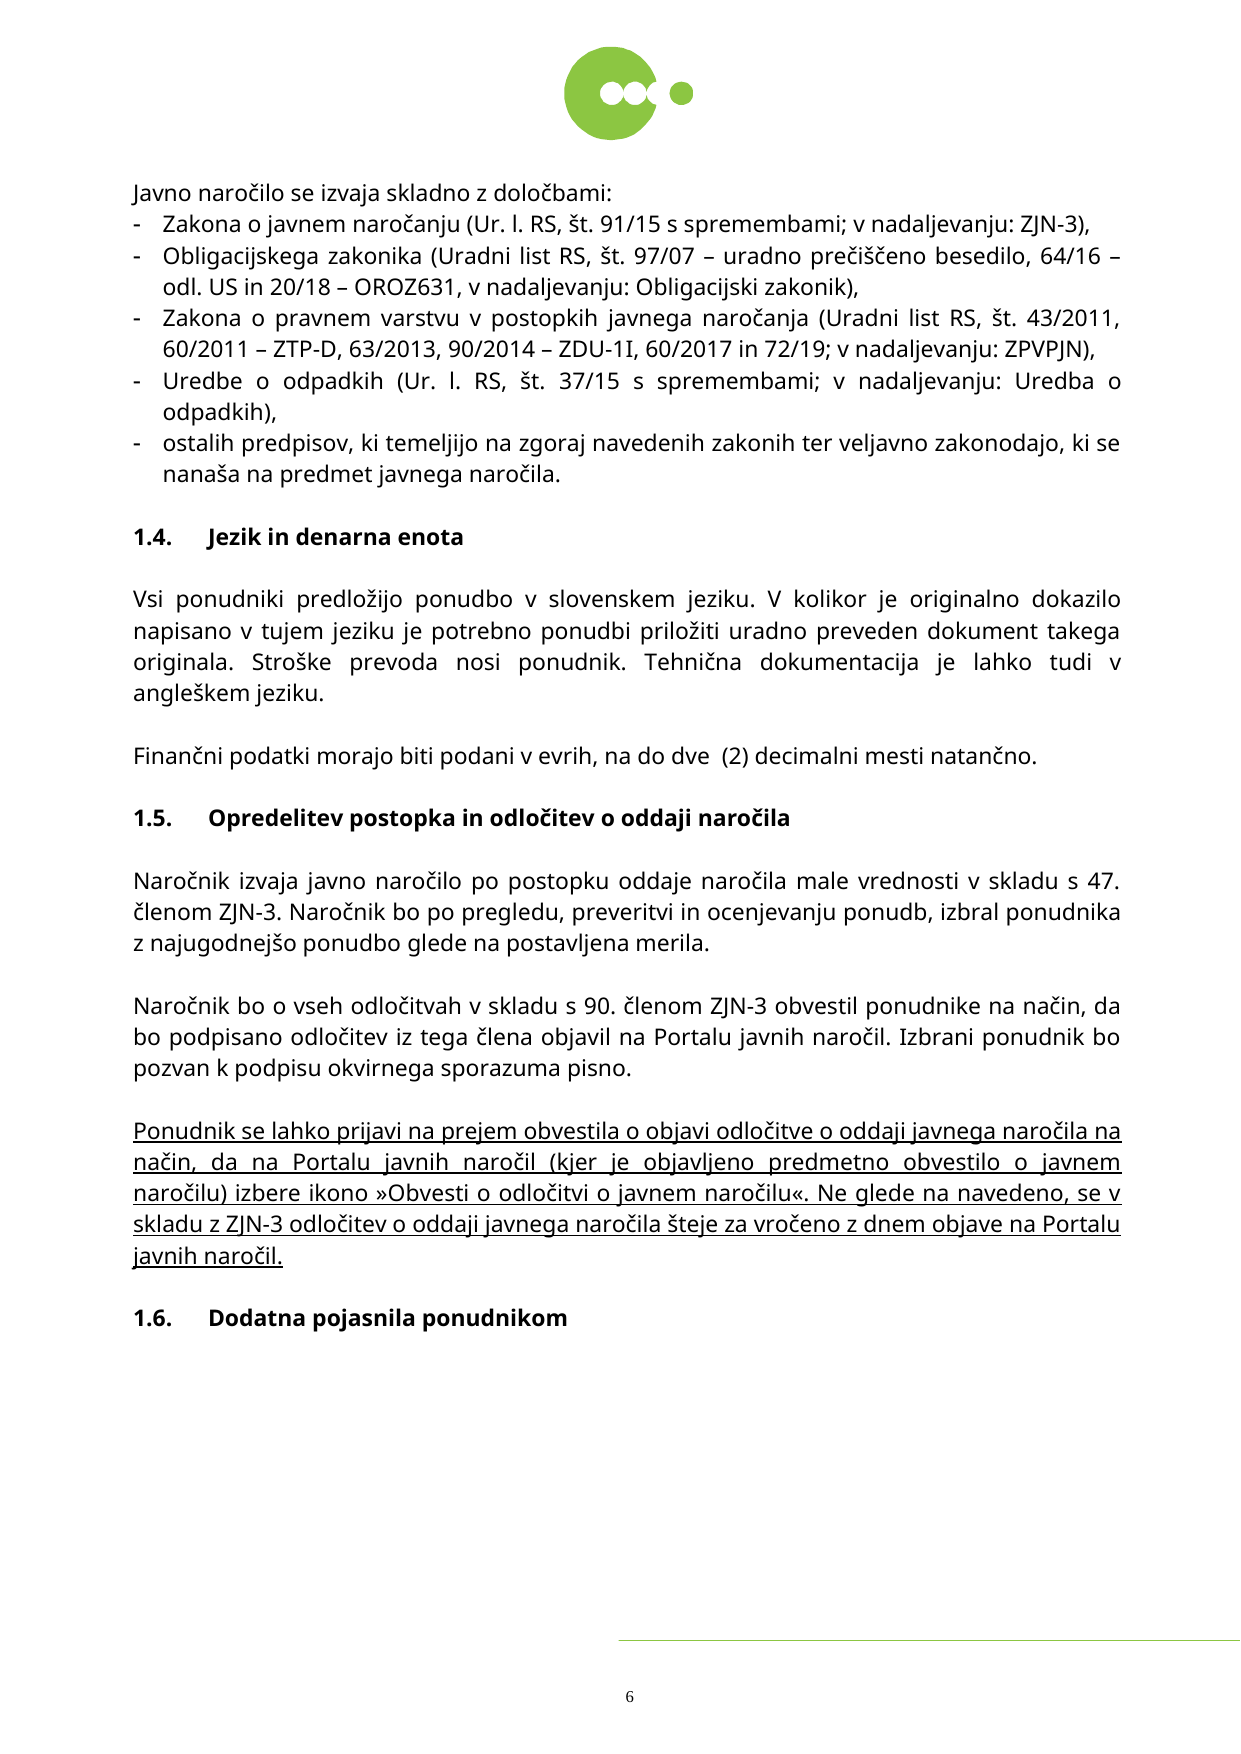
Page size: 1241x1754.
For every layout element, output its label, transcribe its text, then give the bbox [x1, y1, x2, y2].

text Ponudnik se lahko prijavi na prejem obvestila o objavi odločitve o oddaji javnega naročila na način, da na Portalu javnih naročil (kjer je objavljeno predmetno obvestilo o javnem naročilu) izbere ikono »Obvesti o odločitvi o javnem naročilu«. Ne glede na navedeno, se v skladu z ZJN-3 odločitev o oddaji javnega naročila šteje za vročeno z dnem objave na Portalu javnih naročil. [133, 1143, 1122, 1172]
text Vsi ponudniki predložijo ponudbo v slovenskem jeziku. V kolikor je originalno dokazilo napisano v tujem jeziku je potrebno ponudbi priložiti uradno preveden dokument takega originala. Stroške prevoda nosi ponudnik. Tehnična dokumentacija je lahko tudi v angleškem jeziku. [133, 583, 1122, 708]
list Dodatna pojasnila ponudnikom [133, 1302, 1122, 1333]
text Javno naročilo se izvaja skladno z določbami: [133, 177, 1122, 208]
list Zakona o pravnem varstvu v postopkih javnega naročanja (Uradni list RS, št. 43/2011, 60/2011 – ZTP-D, 63/2013, 90/2014 – ZDU-1I, 60/2017 in 72/19; v nadaljevanju: ZPVPJN), [133, 302, 1122, 365]
list ostalih predpisov, ki temeljijo na zgoraj navedenih zakonih ter veljavno zakonodajo, ki se nanaša na predmet javnega naročila. [133, 427, 1122, 490]
text Naročnik bo o vseh odločitvah v skladu s 90. členom ZJN-3 obvestil ponudnike na način, da bo podpisano odločitev iz tega člena objavil na Portalu javnih naročil. Izbrani ponudnik bo pozvan k podpisu okvirnega sporazuma pisno. [133, 990, 1122, 1083]
list Uredbe o odpadkih (Ur. l. RS, št. 37/15 s spremembami; v nadaljevanju: Uredba o odpadkih), [133, 365, 1122, 427]
text Ponudnik se lahko prijavi na prejem obvestila o objavi odločitve o oddaji javnega naročila na način, da na Portalu javnih naročil (kjer je objavljeno predmetno obvestilo o javnem naročilu) izbere ikono »Obvesti o odločitvi o javnem naročilu«. Ne glede na navedeno, se v skladu z ZJN-3 odločitev o oddaji javnega naročila šteje za vročeno z dnem objave na Portalu javnih naročil. [133, 1115, 1122, 1141]
text Finančni podatki morajo biti podani v evrih, na do dve (2) decimalni mesti natančno. [133, 740, 1122, 771]
list Obligacijskega zakonika (Uradni list RS, št. 97/07 – uradno prečiščeno besedilo, 64/16 – odl. US in 20/18 – OROZ631, v nadaljevanju: Obligacijski zakonik), [133, 240, 1122, 302]
list Jezik in denarna enota [133, 521, 1122, 552]
text Naročnik izvaja javno naročilo po postopku oddaje naročila male vrednosti v skladu s 47. členom ZJN-3. Naročnik bo po pregledu, preveritvi in ocenjevanju ponudb, izbral ponudnika z najugodnejšo ponudbo glede na postavljena merila. [133, 865, 1122, 958]
list Opredelitev postopka in odločitev o oddaji naročila [133, 802, 1122, 833]
text Ponudnik se lahko prijavi na prejem obvestila o objavi odločitve o oddaji javnega naročila na način, da na Portalu javnih naročil (kjer je objavljeno predmetno obvestilo o javnem naročilu) izbere ikono »Obvesti o odločitvi o javnem naročilu«. Ne glede na navedeno, se v skladu z ZJN-3 odločitev o oddaji javnega naročila šteje za vročeno z dnem objave na Portalu javnih naročil. [133, 1174, 1122, 1204]
list Zakona o javnem naročanju (Ur. l. RS, št. 91/15 s spremembami; v nadaljevanju: ZJN-3), [133, 208, 1122, 240]
text Ponudnik se lahko prijavi na prejem obvestila o objavi odločitve o oddaji javnega naročila na način, da na Portalu javnih naročil (kjer je objavljeno predmetno obvestilo o javnem naročilu) izbere ikono »Obvesti o odločitvi o javnem naročilu«. Ne glede na navedeno, se v skladu z ZJN-3 odločitev o oddaji javnega naročila šteje za vročeno z dnem objave na Portalu javnih naročil. [133, 1205, 1122, 1271]
